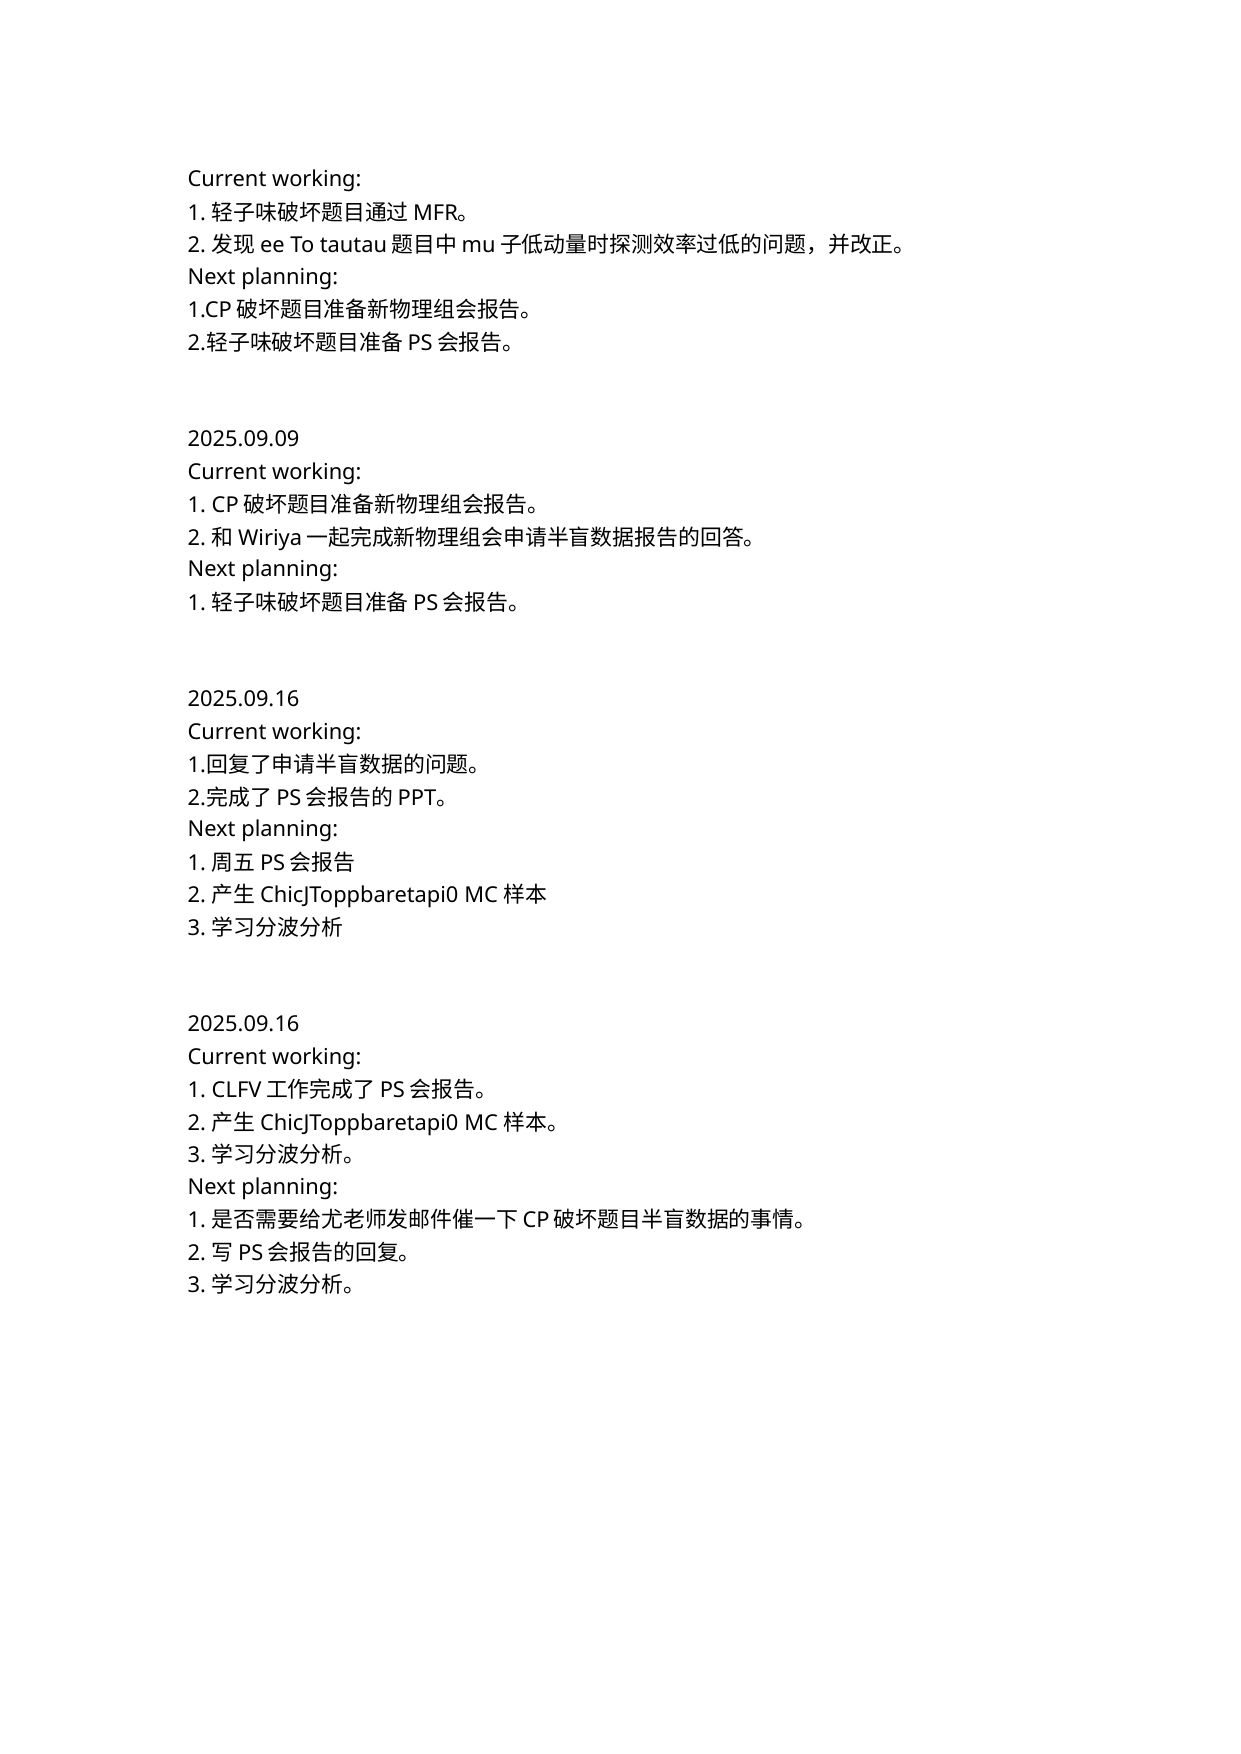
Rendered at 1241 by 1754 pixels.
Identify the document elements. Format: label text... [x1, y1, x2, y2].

text 1. 轻子味破坏题目通过MFR。 [187, 194, 1053, 227]
text 1.回复了申请半盲数据的问题。 [187, 747, 1053, 779]
text 2. 发现ee To tautau题目中mu子低动量时探测效率过低的问题，并改正。 [187, 227, 1053, 259]
text Next planning: [187, 1169, 1053, 1202]
text 2.轻子味破坏题目准备PS会报告。 [187, 324, 1053, 357]
text 1. 轻子味破坏题目准备PS会报告。 [187, 584, 1053, 617]
text 2. 写PS会报告的回复。 [187, 1234, 1053, 1267]
text 1. 周五PS会报告 [187, 844, 1053, 877]
text Current working: [187, 454, 1053, 487]
text 2.完成了PS会报告的PPT。 [187, 779, 1053, 812]
text 1.CP破坏题目准备新物理组会报告。 [187, 292, 1053, 324]
text 1. 是否需要给尤老师发邮件催一下CP破坏题目半盲数据的事情。 [187, 1202, 1053, 1234]
text Current working: [187, 714, 1053, 747]
text Next planning: [187, 259, 1053, 292]
text 2025.09.16 [187, 1007, 1053, 1039]
text 1. CP破坏题目准备新物理组会报告。 [187, 487, 1053, 519]
text Current working: [187, 162, 1053, 194]
text 2. 产生ChicJToppbaretapi0 MC 样本 [187, 877, 1053, 909]
text 3. 学习分波分析。 [187, 1137, 1053, 1169]
text 3. 学习分波分析 [187, 909, 1053, 942]
text 3. 学习分波分析。 [187, 1267, 1053, 1299]
text Next planning: [187, 812, 1053, 844]
text 2025.09.09 [187, 422, 1053, 454]
text 1. CLFV工作完成了PS会报告。 [187, 1072, 1053, 1104]
text Next planning: [187, 552, 1053, 584]
text 2. 产生ChicJToppbaretapi0 MC 样本。 [187, 1104, 1053, 1137]
text 2025.09.16 [187, 682, 1053, 714]
text Current working: [187, 1039, 1053, 1072]
text 2. 和Wiriya一起完成新物理组会申请半盲数据报告的回答。 [187, 519, 1053, 552]
